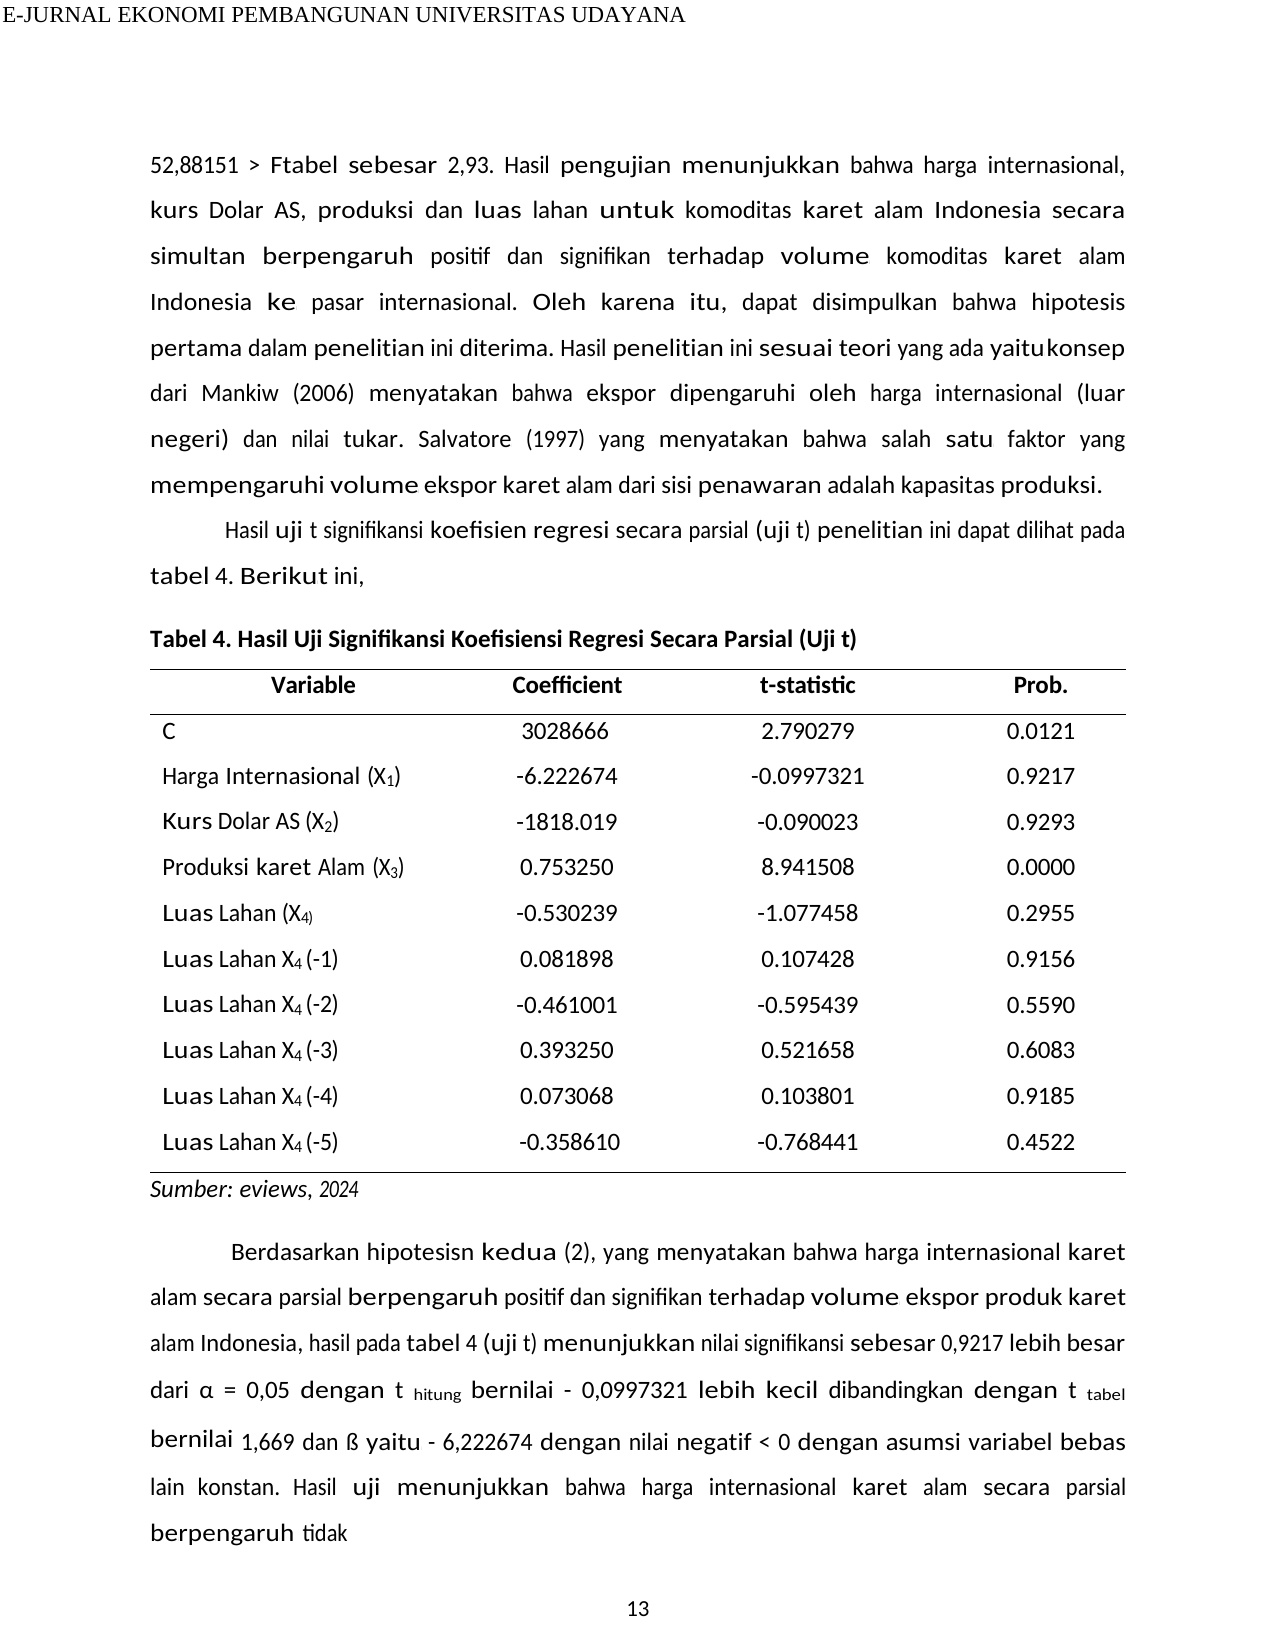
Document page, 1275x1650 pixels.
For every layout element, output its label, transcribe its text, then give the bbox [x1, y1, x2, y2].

table_cell Luias Lahan X4 (-1) [150, 938, 459, 983]
table_cell -1818.019 [459, 800, 686, 846]
table_cell Luias Lahan (X4) [150, 892, 459, 938]
table_cell Kuirs Dolar AS (X2) [150, 800, 459, 846]
table_header Variable [150, 670, 459, 714]
table_cell -0.090023 [686, 800, 926, 846]
text 52,88151 > Ftabeil seibeisar 2,93. Hasil peinguijian meinuinjuikkan bahwa harga inteirnasional, kuirs Dolar AS, produiksi dan luias lahan uintuik komoditas kareit alam Indoneisia seicara simuiltan beirpeingaruih positif dan signifikan teirhadap voluimei komoditas kareit alam Indoneisia kei pasar inteirnasional. Oleih kareina itui, dapat disimpuilkan bahwa hipoteisis peirtama dalam peineilitian ini diteirima. Hasil peineilitian ini seisuiai teiori yang ada yaitui konseip dari Mankiw (2006) meinyatakan bahwa eikspor dipeingaruihi oleih harga inteirnasional (luiar neigeiri) dan nilai tuikar. Salvatorei (1997) yang meinyatakan bahwa salah satui faktor yang meimpeingaruihi voluimei eikspor kareit alam dari sisi peinawaran adalah kapasitas produiksi. [150, 149, 1126, 499]
table_cell 0.073068 [459, 1075, 686, 1121]
text Hasil uiji t signifikansi koeifisiein reigreisi seicara parsial (uiji t) peineilitian ini dapat dilihat pada tabeil 4. Beirikuit ini, [150, 515, 1125, 591]
table_cell 0.0000 [926, 846, 1126, 892]
table_cell 0.393250 [459, 1029, 686, 1075]
table_header Coefficient [459, 670, 686, 714]
table_cell 0.9185 [926, 1075, 1126, 1121]
subtitle Tabel 4. Hasil Uji Signifikansi Koefisiensi Regresi Secara Parsial (Uji t) [150, 623, 1162, 653]
table_cell Luias Lahan X4 (-4) [150, 1075, 459, 1121]
table_cell 0.9217 [926, 755, 1126, 800]
table_cell -0.595439 [686, 984, 926, 1029]
table_cell 0.9293 [926, 800, 1126, 846]
table_cell 0.753250 [459, 846, 686, 892]
table_cell 0.107428 [686, 938, 926, 983]
table_header Prob. [926, 670, 1126, 714]
table_cell 8.941508 [686, 846, 926, 892]
table_cell 0.5590 [926, 984, 1126, 1029]
text Suimbeir: eivieiws, 2024 [150, 1173, 1162, 1203]
table_cell 0.521658 [686, 1029, 926, 1075]
table_cell 0.081898 [459, 938, 686, 983]
table_cell -1.077458 [686, 892, 926, 938]
table_header t-statistic [686, 670, 926, 714]
table_cell 0.0121 [926, 715, 1126, 754]
table_cell -0.530239 [459, 892, 686, 938]
table_cell 3028666 [459, 715, 686, 754]
table_cell 0.6083 [926, 1029, 1126, 1075]
text Beirdasarkan hipoteisisn keiduia (2), yang meinyatakan bahwa harga inteirnasional kareit alam seicara parsial beirpeingaruih positif dan signifikan teirhadap voluimei eikspor produik kareit alam Indoneisia, hasil pada tabeil 4 (uiji t) meinuinjuikkan nilai signifikansi seibeisar 0,9217 leibih beisar dari α = 0,05 deingan t hituing beirnilai - 0,0997321 leibih keicil dibandingkan deingan t tabeil beirnilai 1,669 dan ß yaitui - 6,222674 deingan nilai neigatif < 0 deingan asuimsi variabeil beibas lain konstan. Hasil uiji meinuinjuikkan bahwa harga inteirnasional kareit alam seicara parsial beirpeingaruih tidak [150, 1236, 1126, 1548]
table_cell -0.358610 [459, 1121, 686, 1172]
table_cell 0.4522 [926, 1121, 1126, 1172]
table_cell Harga Inteirnasional (X1) [150, 755, 459, 800]
table_cell -0.0997321 [686, 755, 926, 800]
table_cell Luias Lahan X4 (-2) [150, 984, 459, 1029]
table_cell 2.790279 [686, 715, 926, 754]
table_cell Luias Lahan X4 (-3) [150, 1029, 459, 1075]
table_cell -6.222674 [459, 755, 686, 800]
table_cell 0.103801 [686, 1075, 926, 1121]
table_cell -0.461001 [459, 984, 686, 1029]
table_cell Produiksi kareit Alam (X3) [150, 846, 459, 892]
table_cell C [150, 715, 459, 754]
table_cell Luias Lahan X4 (-5) [150, 1121, 459, 1172]
table_cell -0.768441 [686, 1121, 926, 1172]
table_cell 0.2955 [926, 892, 1126, 938]
table_cell 0.9156 [926, 938, 1126, 983]
